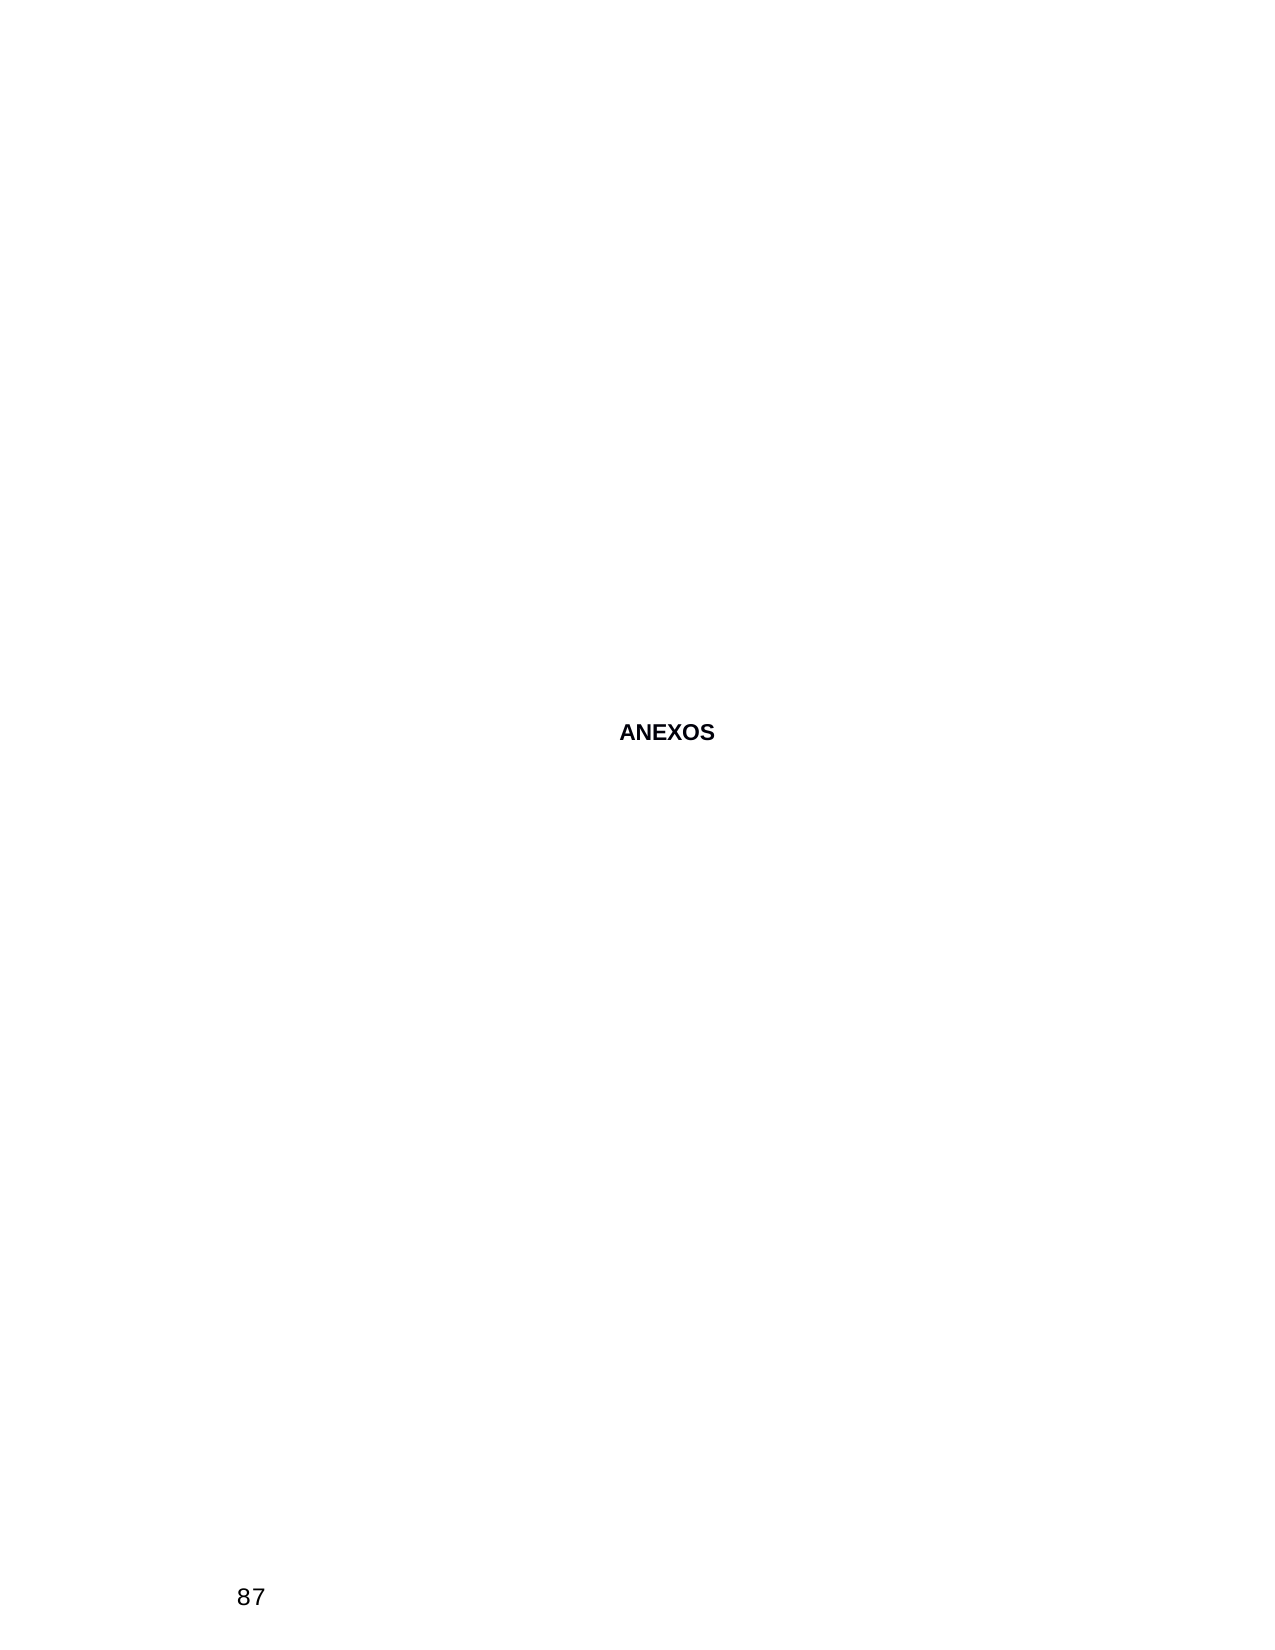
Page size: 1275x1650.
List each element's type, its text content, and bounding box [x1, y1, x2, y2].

text ANEXOS [236, 719, 1098, 746]
